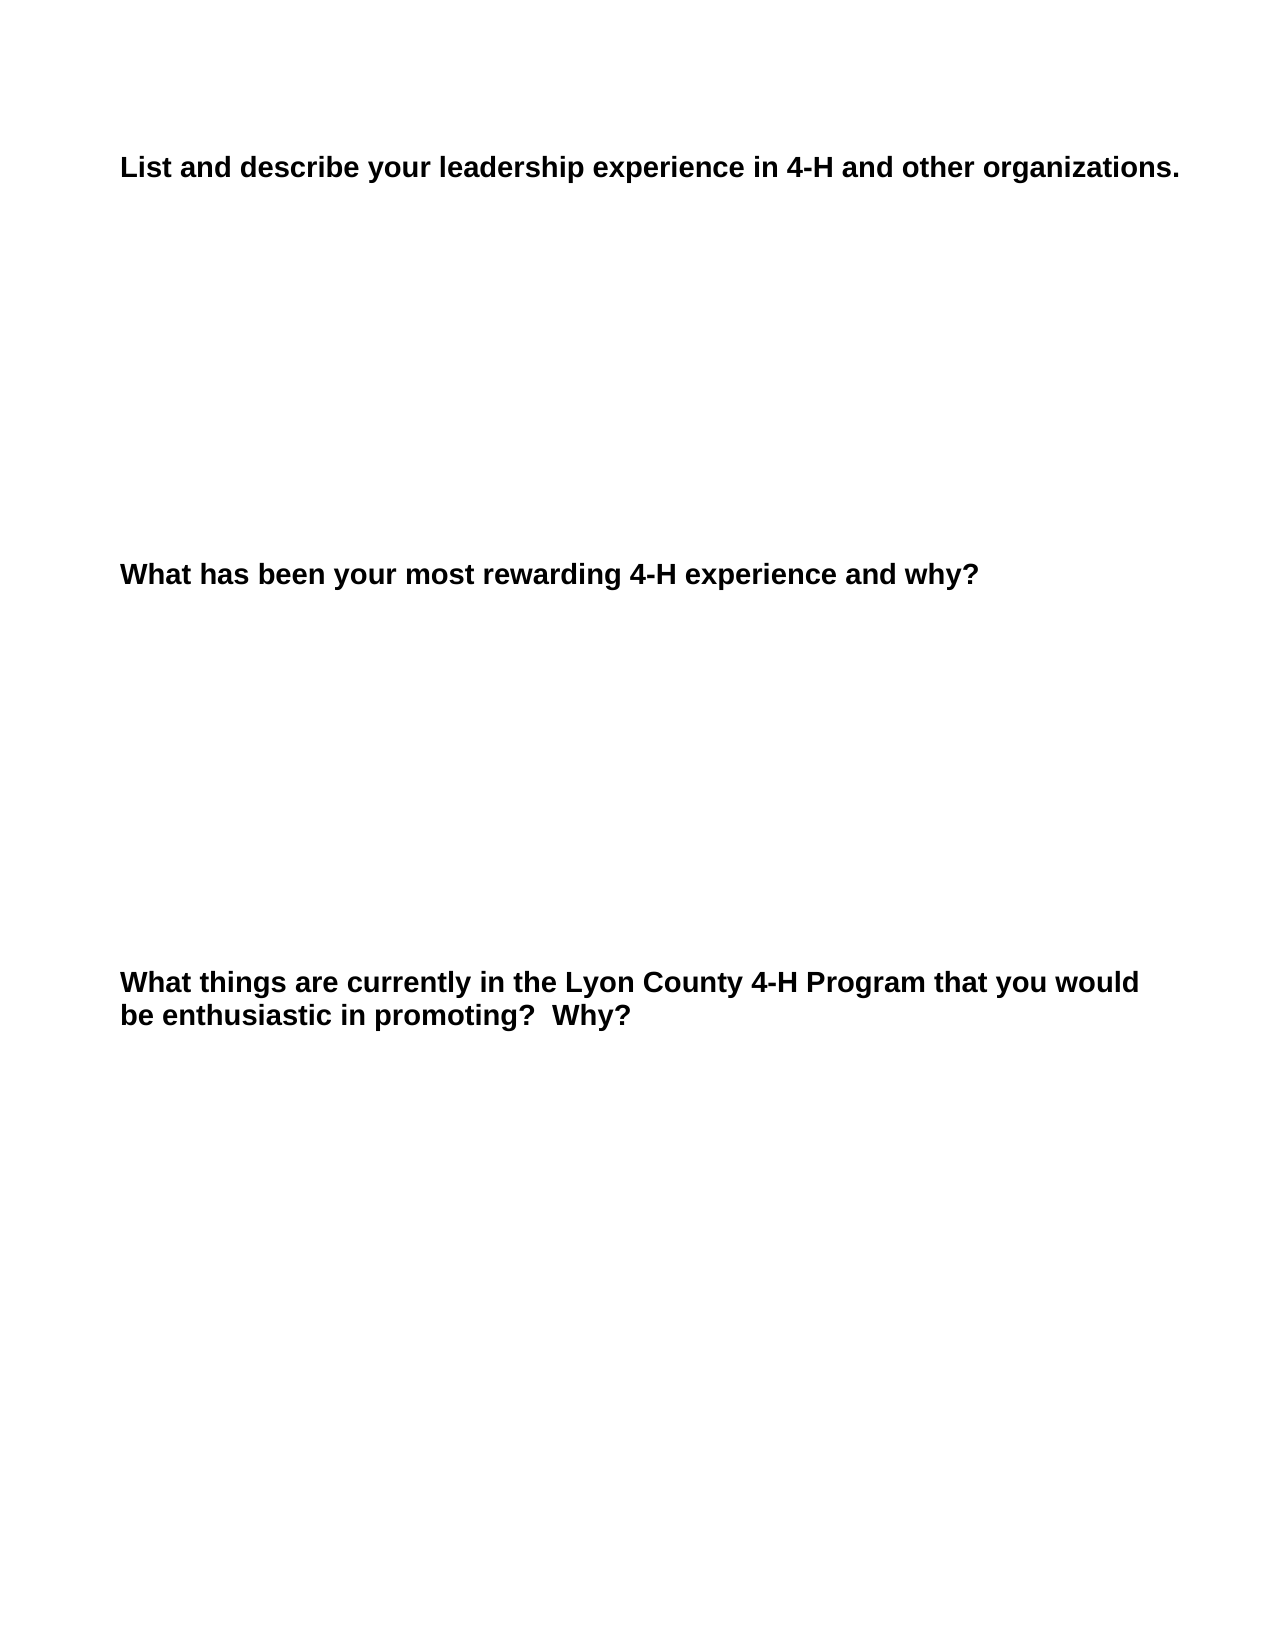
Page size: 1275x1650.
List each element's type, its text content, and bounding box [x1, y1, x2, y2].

text What things are currently in the Lyon County 4-H Program that you would be enthusiastic in promoting? Why? [120, 964, 1170, 1032]
text What has been your most rewarding 4-H experience and why? [120, 557, 1170, 591]
text List and describe your leadership experience in 4-H and other organizations. [120, 150, 1275, 183]
